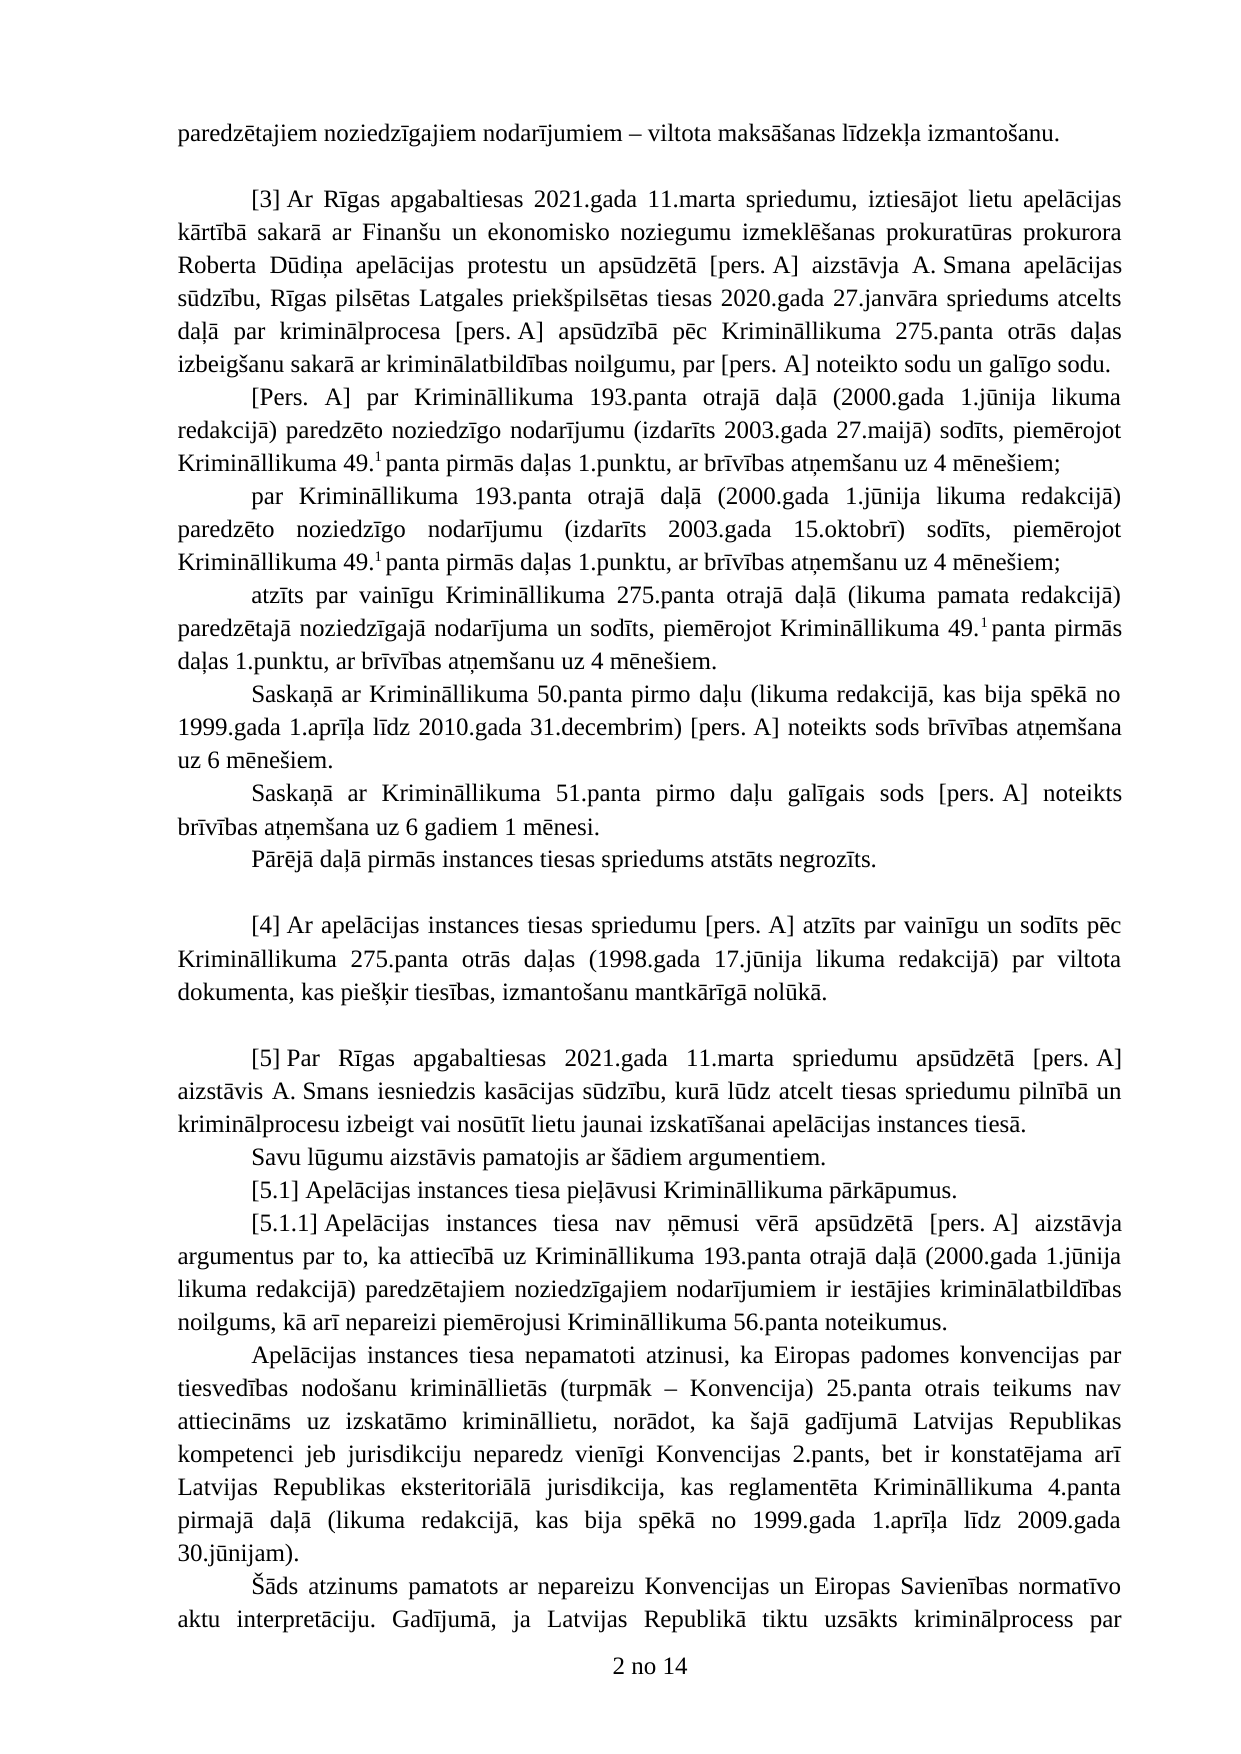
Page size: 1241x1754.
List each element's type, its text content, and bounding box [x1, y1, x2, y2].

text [177, 118, 1122, 147]
text par Krimināllikuma 193.panta otrajā daļā (2000.gada 1.jūnija likuma redakcijā) paredzēto noziedzīgo nodarījumu (izdarīts 2003.gada 15.oktobrī) sodīts, piemērojot Krimināllikuma 49.1 panta pirmās daļas 1.punktu, ar brīvības atņemšanu uz 4 mēnešiem; [177, 481, 1122, 576]
text [4] Ar apelācijas instances tiesas spriedumu [pers. A] atzīts par vainīgu un sodīts pēc Krimināllikuma 275.panta otrās daļas (1998.gada 17.jūnija likuma redakcijā) par viltota dokumenta, kas piešķir tiesības, izmantošanu mantkārīgā nolūkā. [177, 911, 1122, 1005]
text [Pers. A] par Krimināllikuma 193.panta otrajā daļā (2000.gada 1.jūnija likuma redakcijā) paredzēto noziedzīgo nodarījumu (izdarīts 2003.gada 27.maijā) sodīts, piemērojot Krimināllikuma 49.1 panta pirmās daļas 1.punktu, ar brīvības atņemšanu uz 4 mēnešiem; [177, 382, 1122, 477]
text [177, 1571, 1122, 1633]
text [5.1] Apelācijas instances tiesa pieļāvusi Krimināllikuma pārkāpumus. [177, 1175, 1122, 1203]
text [5] Par Rīgas apgabaltiesas 2021.gada 11.marta spriedumu apsūdzētā [pers. A] aizstāvis A. Smans iesniedzis kasācijas sūdzību, kurā lūdz atcelt tiesas spriedumu pilnībā un kriminālprocesu izbeigt vai nosūtīt lietu jaunai izskatīšanai apelācijas instances tiesā. [177, 1043, 1122, 1137]
text Saskaņā ar Krimināllikuma 51.panta pirmo daļu galīgais sods [pers. A] noteikts brīvības atņemšana uz 6 gadiem 1 mēnesi. [177, 778, 1122, 840]
text [3] Ar Rīgas apgabaltiesas 2021.gada 11.marta spriedumu, iztiesājot lietu apelācijas kārtībā sakarā ar Finanšu un ekonomisko noziegumu izmeklēšanas prokuratūras prokurora Roberta Dūdiņa apelācijas protestu un apsūdzētā [pers. A] aizstāvja A. Smana apelācijas sūdzību, Rīgas pilsētas Latgales priekšpilsētas tiesas 2020.gada 27.janvāra spriedums atcelts daļā par kriminālprocesa [pers. A] apsūdzībā pēc Krimināllikuma 275.panta otrās daļas izbeigšanu sakarā ar kriminālatbildības noilgumu, par [pers. A] noteikto sodu un galīgo sodu. [177, 184, 1122, 378]
text Apelācijas instances tiesa nepamatoti atzinusi, ka Eiropas padomes konvencijas par tiesvedības nodošanu krimināllietās (turpmāk – Konvencija) 25.panta otrais teikums nav attiecināms uz izskatāmo krimināllietu, norādot, ka šajā gadījumā Latvijas Republikas kompetenci jeb jurisdikciju neparedz vienīgi Konvencijas 2.pants, bet ir konstatējama arī Latvijas Republikas eksteritoriālā jurisdikcija, kas reglamentēta Krimināllikuma 4.panta pirmajā daļā (likuma redakcijā, kas bija spēkā no 1999.gada 1.aprīļa līdz 2009.gada 30.jūnijam). [177, 1340, 1122, 1567]
text atzīts par vainīgu Krimināllikuma 275.panta otrajā daļā (likuma pamata redakcijā) paredzētajā noziedzīgajā nodarījuma un sodīts, piemērojot Krimināllikuma 49.1 panta pirmās daļas 1.punktu, ar brīvības atņemšanu uz 4 mēnešiem. [177, 580, 1122, 675]
text Saskaņā ar Krimināllikuma 50.panta pirmo daļu (likuma redakcijā, kas bija spēkā no 1999.gada 1.aprīļa līdz 2010.gada 31.decembrim) [pers. A] noteikts sods brīvības atņemšana uz 6 mēnešiem. [177, 679, 1122, 774]
text Pārējā daļā pirmās instances tiesas spriedums atstāts negrozīts. [177, 844, 1122, 873]
text [5.1.1] Apelācijas instances tiesa nav ņēmusi vērā apsūdzētā [pers. A] aizstāvja argumentus par to, ka attiecībā uz Krimināllikuma 193.panta otrajā daļā (2000.gada 1.jūnija likuma redakcijā) paredzētajiem noziedzīgajiem nodarījumiem ir iestājies kriminālatbildības noilgums, kā arī nepareizi piemērojusi Krimināllikuma 56.panta noteikumus. [177, 1208, 1122, 1336]
text Savu lūgumu aizstāvis pamatojis ar šādiem argumentiem. [177, 1142, 1122, 1171]
